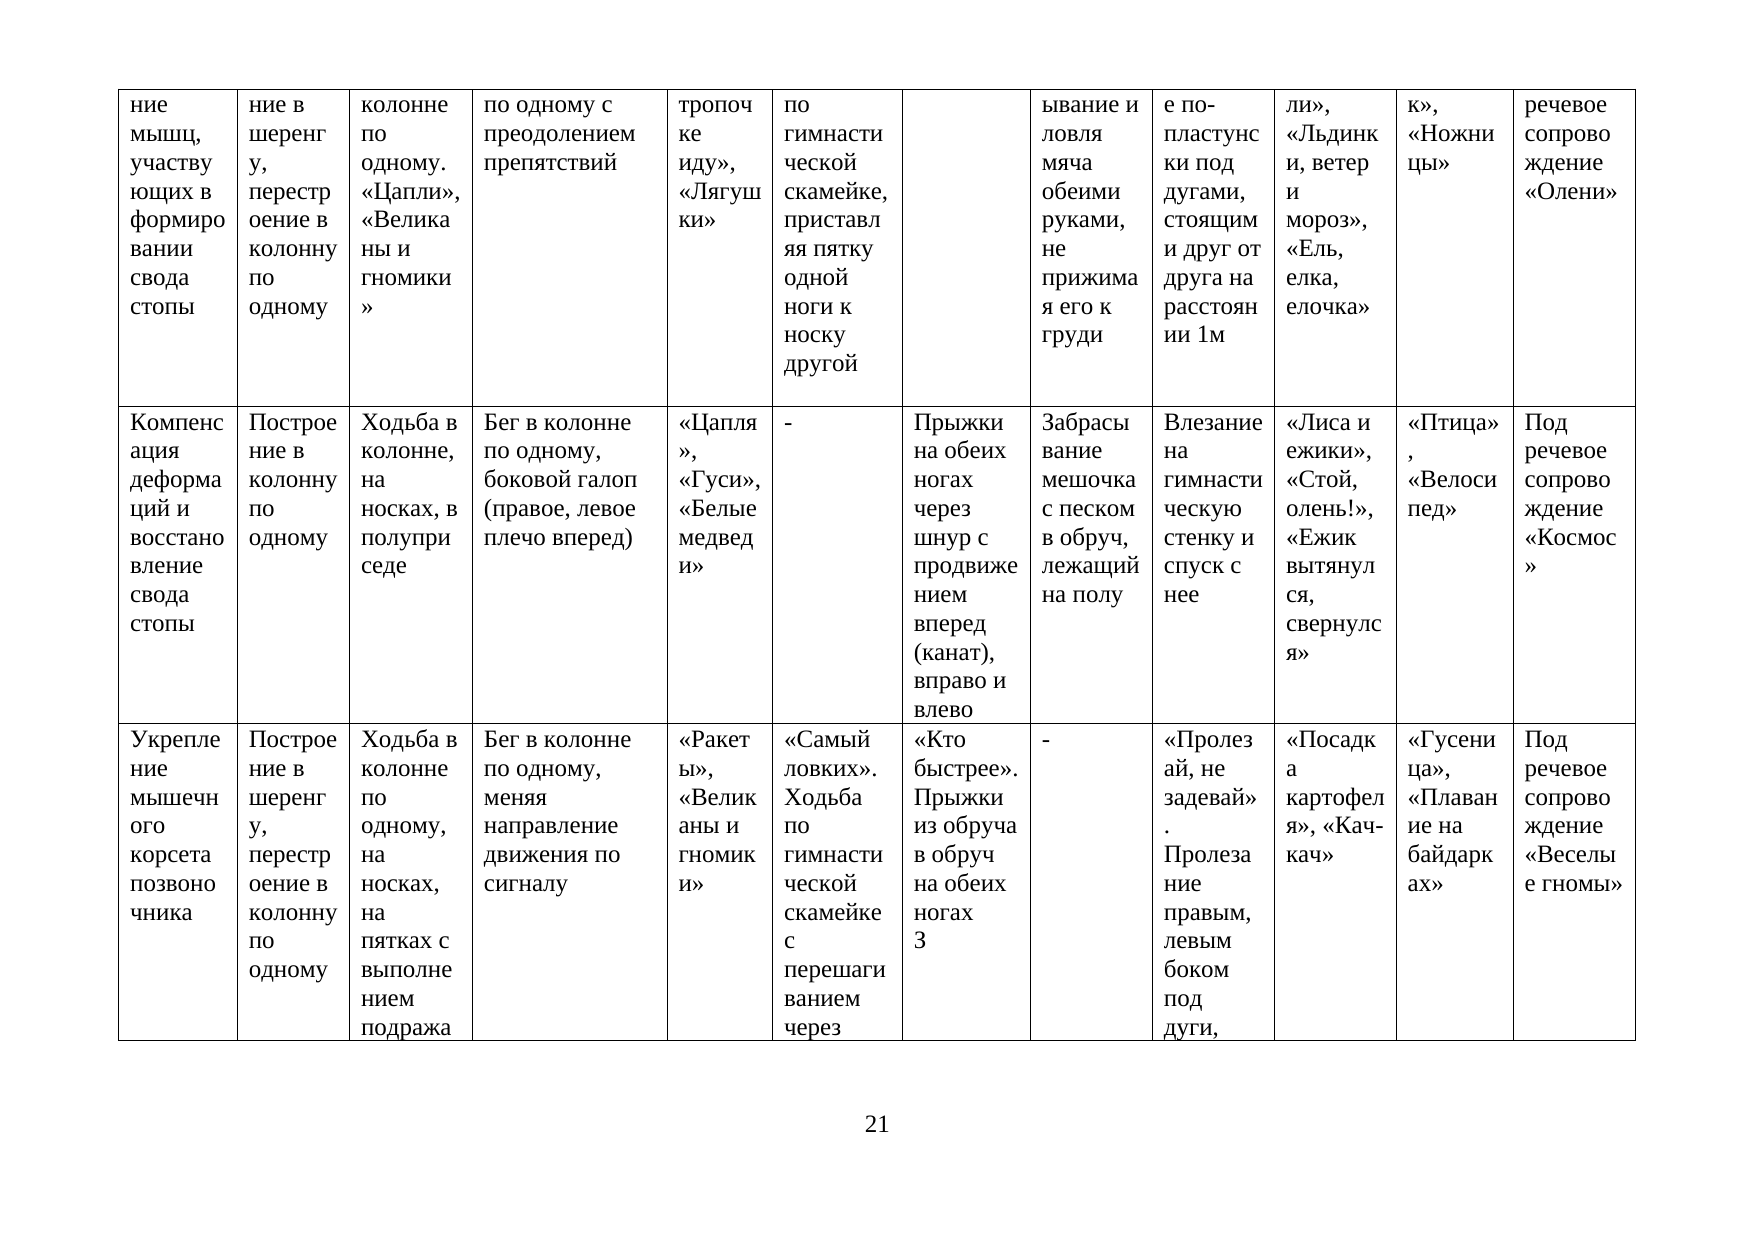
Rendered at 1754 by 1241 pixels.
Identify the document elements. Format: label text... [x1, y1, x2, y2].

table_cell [1031, 90, 1152, 406]
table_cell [773, 724, 902, 1040]
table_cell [350, 90, 472, 406]
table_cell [1153, 90, 1274, 406]
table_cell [119, 90, 237, 406]
table_cell - [903, 90, 1030, 406]
table_cell Ходьба в колонне, на носках, в полуприседе [350, 407, 472, 723]
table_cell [473, 90, 667, 406]
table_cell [1275, 90, 1396, 406]
table_cell Компенсация деформаций и восстановление свода стопы [119, 407, 237, 723]
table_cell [1275, 724, 1396, 1040]
table_cell - [1031, 724, 1152, 1040]
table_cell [1397, 724, 1513, 1040]
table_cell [903, 724, 1030, 1040]
table_cell Влезание на гимнастическую стенку и спуск с нее [1153, 407, 1274, 723]
table_cell «Цапля», «Гуси», «Белые медведи» [668, 407, 772, 723]
table_cell Построение в колонну по одному [238, 407, 349, 723]
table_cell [1397, 90, 1513, 406]
table_cell - [773, 407, 902, 723]
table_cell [238, 90, 349, 406]
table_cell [350, 724, 472, 1040]
table_cell Бег в колонне по одному, боковой галоп (правое, левое плечо вперед) [473, 407, 667, 723]
table_cell Прыжки на обеих ногах через шнур с продвижением вперед (канат), вправо и влево [903, 407, 1030, 723]
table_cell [238, 724, 349, 1040]
table_cell «Лиса и ежики», «Стой, олень!», «Ежик вытянулся, свернулся» [1275, 407, 1396, 723]
table_cell «Птица», «Велосипед» [1397, 407, 1513, 723]
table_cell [773, 90, 902, 406]
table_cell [668, 724, 772, 1040]
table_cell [473, 724, 667, 1040]
table_cell Забрасывание мешочка с песком в обруч, лежащий на полу [1031, 407, 1152, 723]
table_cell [1153, 724, 1274, 1040]
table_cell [119, 724, 237, 1040]
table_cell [1514, 90, 1635, 406]
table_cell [668, 90, 772, 406]
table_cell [1514, 724, 1635, 1040]
table_cell Под речевое сопровождение «Космос» [1514, 407, 1635, 723]
